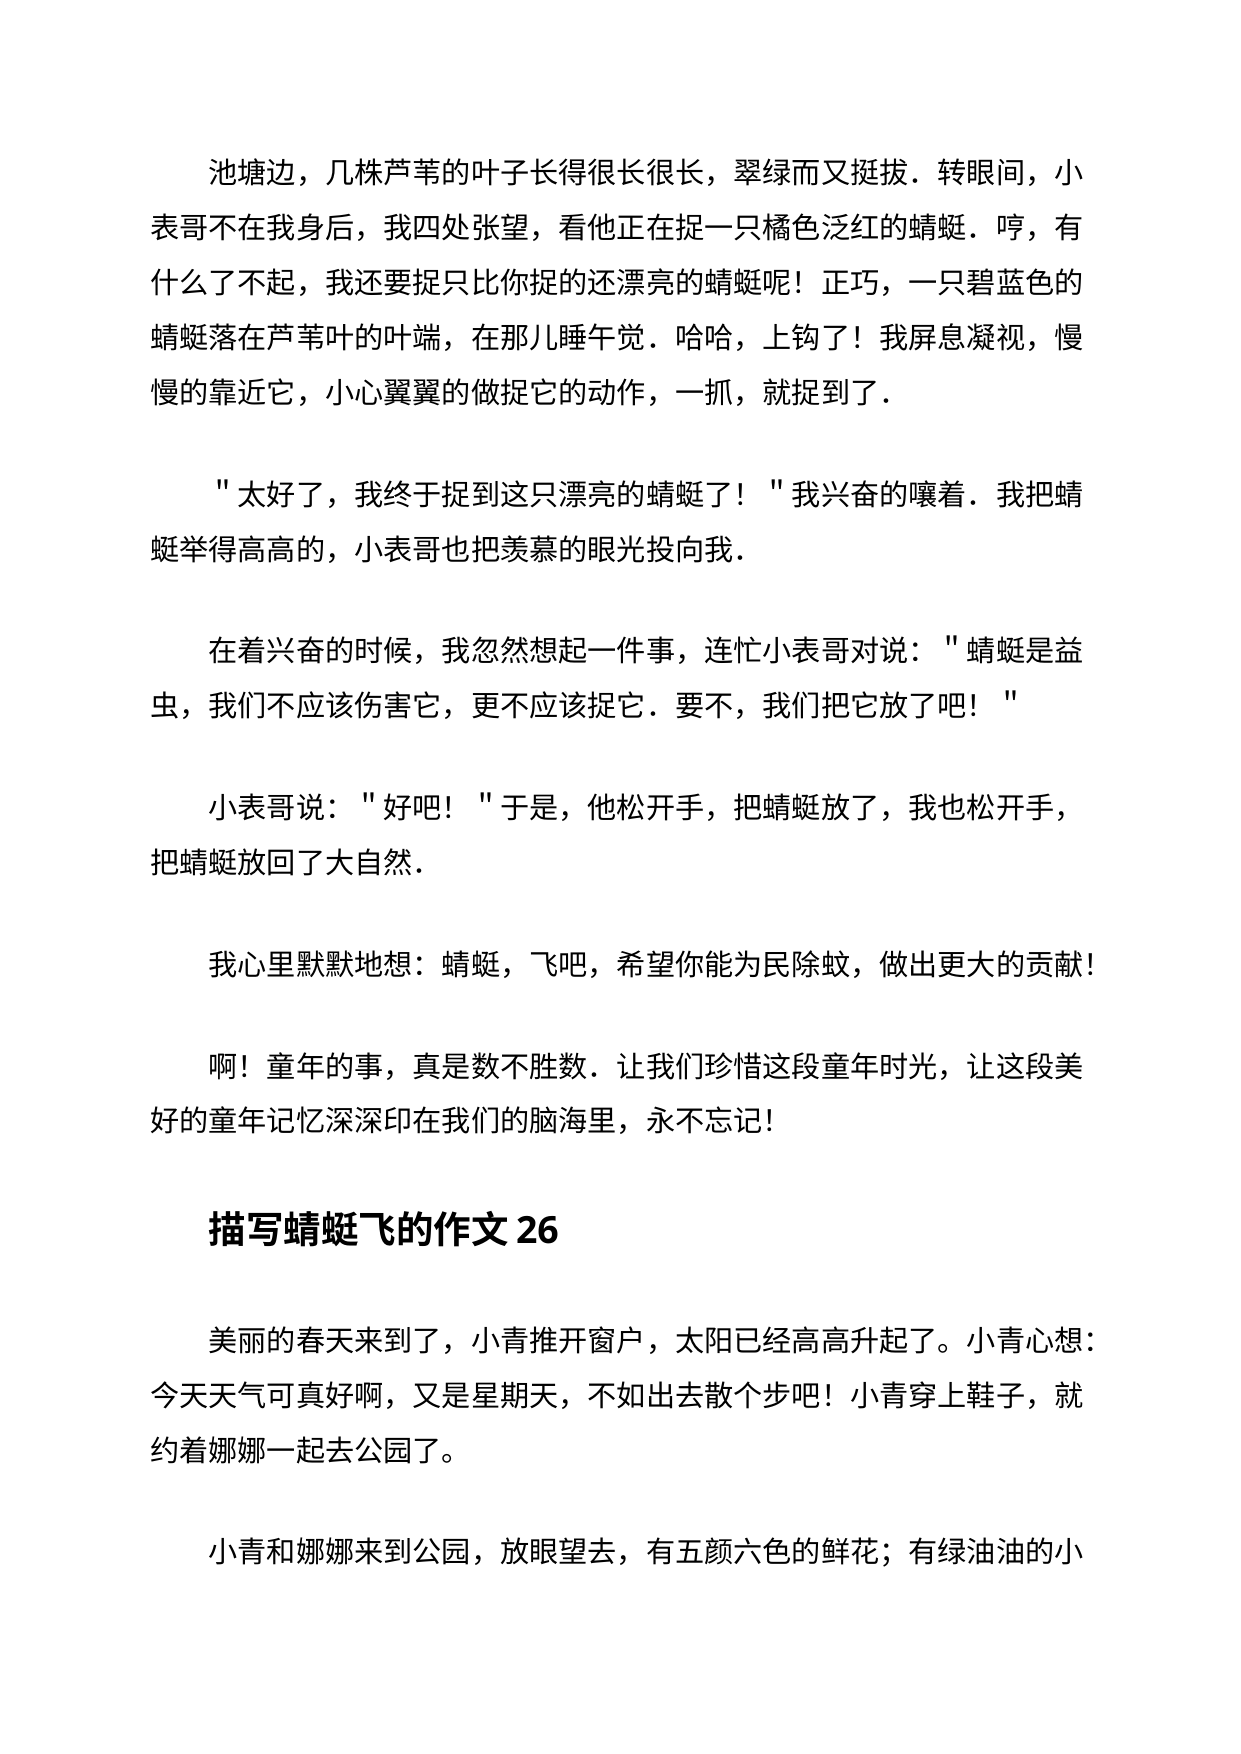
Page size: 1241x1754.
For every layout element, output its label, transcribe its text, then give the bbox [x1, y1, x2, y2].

text 啊！童年的事，真是数不胜数．让我们珍惜这段童年时光，让这段美好的童年记忆深深印在我们的脑海里，永不忘记！ [150, 1043, 1090, 1140]
text 池塘边，几株芦苇的叶子长得很长很长，翠绿而又挺拔．转眼间，小表哥不在我身后，我四处张望，看他正在捉一只橘色泛红的蜻蜓．哼，有什么了不起，我还要捉只比你捉的还漂亮的蜻蜓呢！正巧，一只碧蓝色的蜻蜓落在芦苇叶的叶端，在那儿睡午觉．哈哈，上钩了！我屏息凝视，慢慢的靠近它，小心翼翼的做捉它的动作，一抓，就捉到了． [150, 150, 1090, 412]
text 我心里默默地想：蜻蜓，飞吧，希望你能为民除蚊，做出更大的贡献！ [150, 941, 1090, 984]
text 描写蜻蜓飞的作文26 [150, 1200, 1090, 1254]
text 小表哥说：＂好吧！＂于是，他松开手，把蜻蜓放了，我也松开手，把蜻蜓放回了大自然． [150, 785, 1090, 882]
text ＂太好了，我终于捉到这只漂亮的蜻蜓了！＂我兴奋的嚷着．我把蜻蜓举得高高的，小表哥也把羡慕的眼光投向我． [150, 471, 1090, 568]
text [150, 1529, 1090, 1571]
text 在着兴奋的时候，我忽然想起一件事，连忙小表哥对说：＂蜻蜓是益虫，我们不应该伤害它，更不应该捉它．要不，我们把它放了吧！＂ [150, 628, 1090, 725]
text 美丽的春天来到了，小青推开窗户，太阳已经高高升起了。小青心想：今天天气可真好啊，又是星期天，不如出去散个步吧！小青穿上鞋子，就约着娜娜一起去公园了。 [150, 1317, 1090, 1469]
